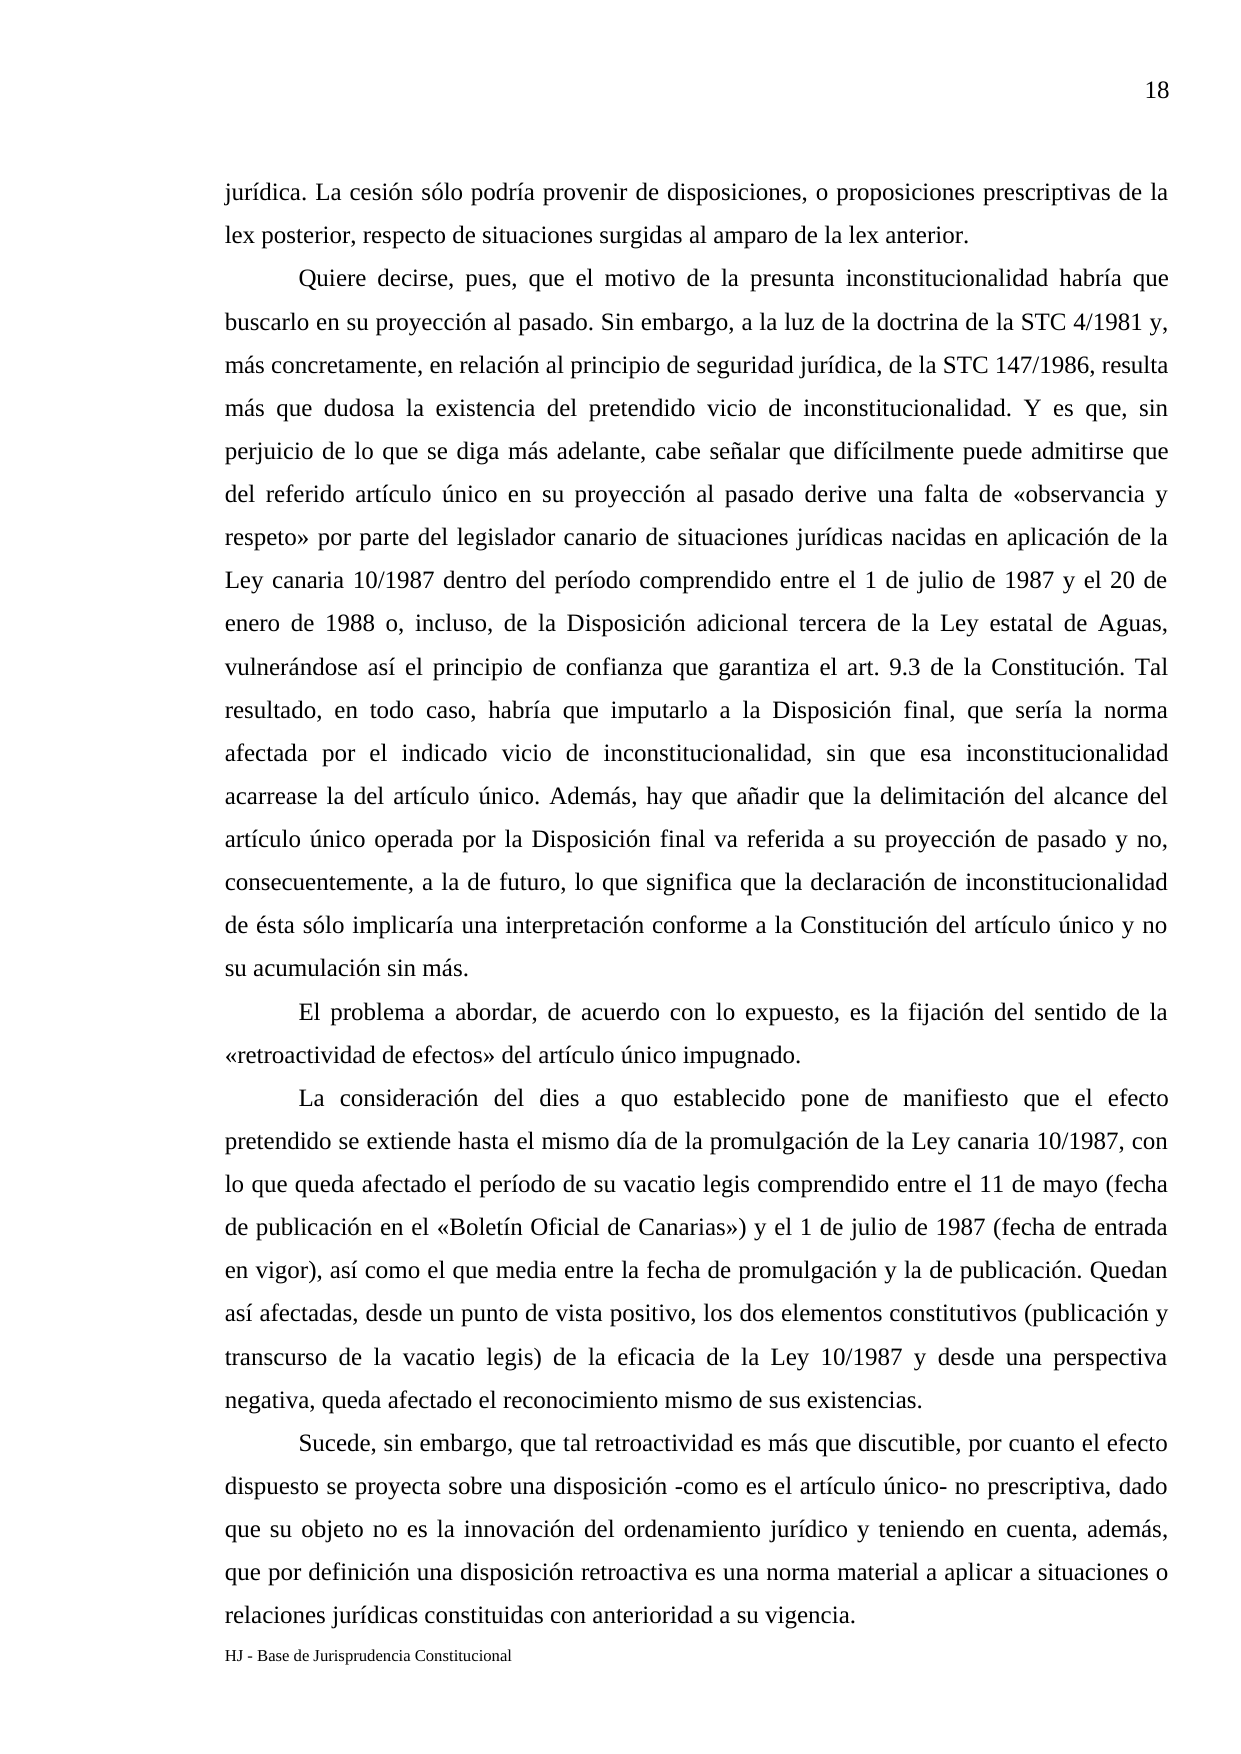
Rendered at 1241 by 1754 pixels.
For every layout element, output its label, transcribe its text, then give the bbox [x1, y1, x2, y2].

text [224, 177, 1169, 249]
text Quiere decirse, pues, que el motivo de la presunta inconstitucionalidad habría que buscarlo en su proyección al pasado. Sin embargo, a la luz de la doctrina de la STC 4/1981 y, más concretamente, en relación al principio de seguridad jurídica, de la STC 147/1986, resulta más que dudosa la existencia del pretendido vicio de inconstitucionalidad. Y es que, sin perjuicio de lo que se diga más adelante, cabe señalar que difícilmente puede admitirse que del referido artículo único en su proyección al pasado derive una falta de «observancia y respeto» por parte del legislador canario de situaciones jurídicas nacidas en aplicación de la Ley canaria 10/1987 dentro del período comprendido entre el 1 de julio de 1987 y el 20 de enero de 1988 o, incluso, de la Disposición adicional tercera de la Ley estatal de Aguas, vulnerándose así el principio de confianza que garantiza el art. 9.3 de la Constitución. Tal resultado, en todo caso, habría que imputarlo a la Disposición final, que sería la norma afectada por el indicado vicio de inconstitucionalidad, sin que esa inconstitucionalidad acarrease la del artículo único. Además, hay que añadir que la delimitación del alcance del artículo único operada por la Disposición final va referida a su proyección de pasado y no, consecuentemente, a la de futuro, lo que significa que la declaración de inconstitucionalidad de ésta sólo implicaría una interpretación conforme a la Constitución del artículo único y no su acumulación sin más. [224, 263, 1169, 982]
text El problema a abordar, de acuerdo con lo expuesto, es la fijación del sentido de la «retroactividad de efectos» del artículo único impugnado. [224, 997, 1169, 1068]
text La consideración del dies a quo establecido pone de manifiesto que el efecto pretendido se extiende hasta el mismo día de la promulgación de la Ley canaria 10/1987, con lo que queda afectado el período de su vacatio legis comprendido entre el 11 de mayo (fecha de publicación en el «Boletín Oficial de Canarias») y el 1 de julio de 1987 (fecha de entrada en vigor), así como el que media entre la fecha de promulgación y la de publicación. Quedan así afectadas, desde un punto de vista positivo, los dos elementos constitutivos (publicación y transcurso de la vacatio legis) de la eficacia de la Ley 10/1987 y desde una perspectiva negativa, queda afectado el reconocimiento mismo de sus existencias. [224, 1083, 1169, 1413]
text Sucede, sin embargo, que tal retroactividad es más que discutible, por cuanto el efecto dispuesto se proyecta sobre una disposición -como es el artículo único- no prescriptiva, dado que su objeto no es la innovación del ordenamiento jurídico y teniendo en cuenta, además, que por definición una disposición retroactiva es una norma material a aplicar a situaciones o relaciones jurídicas constituidas con anterioridad a su vigencia. [224, 1428, 1169, 1629]
